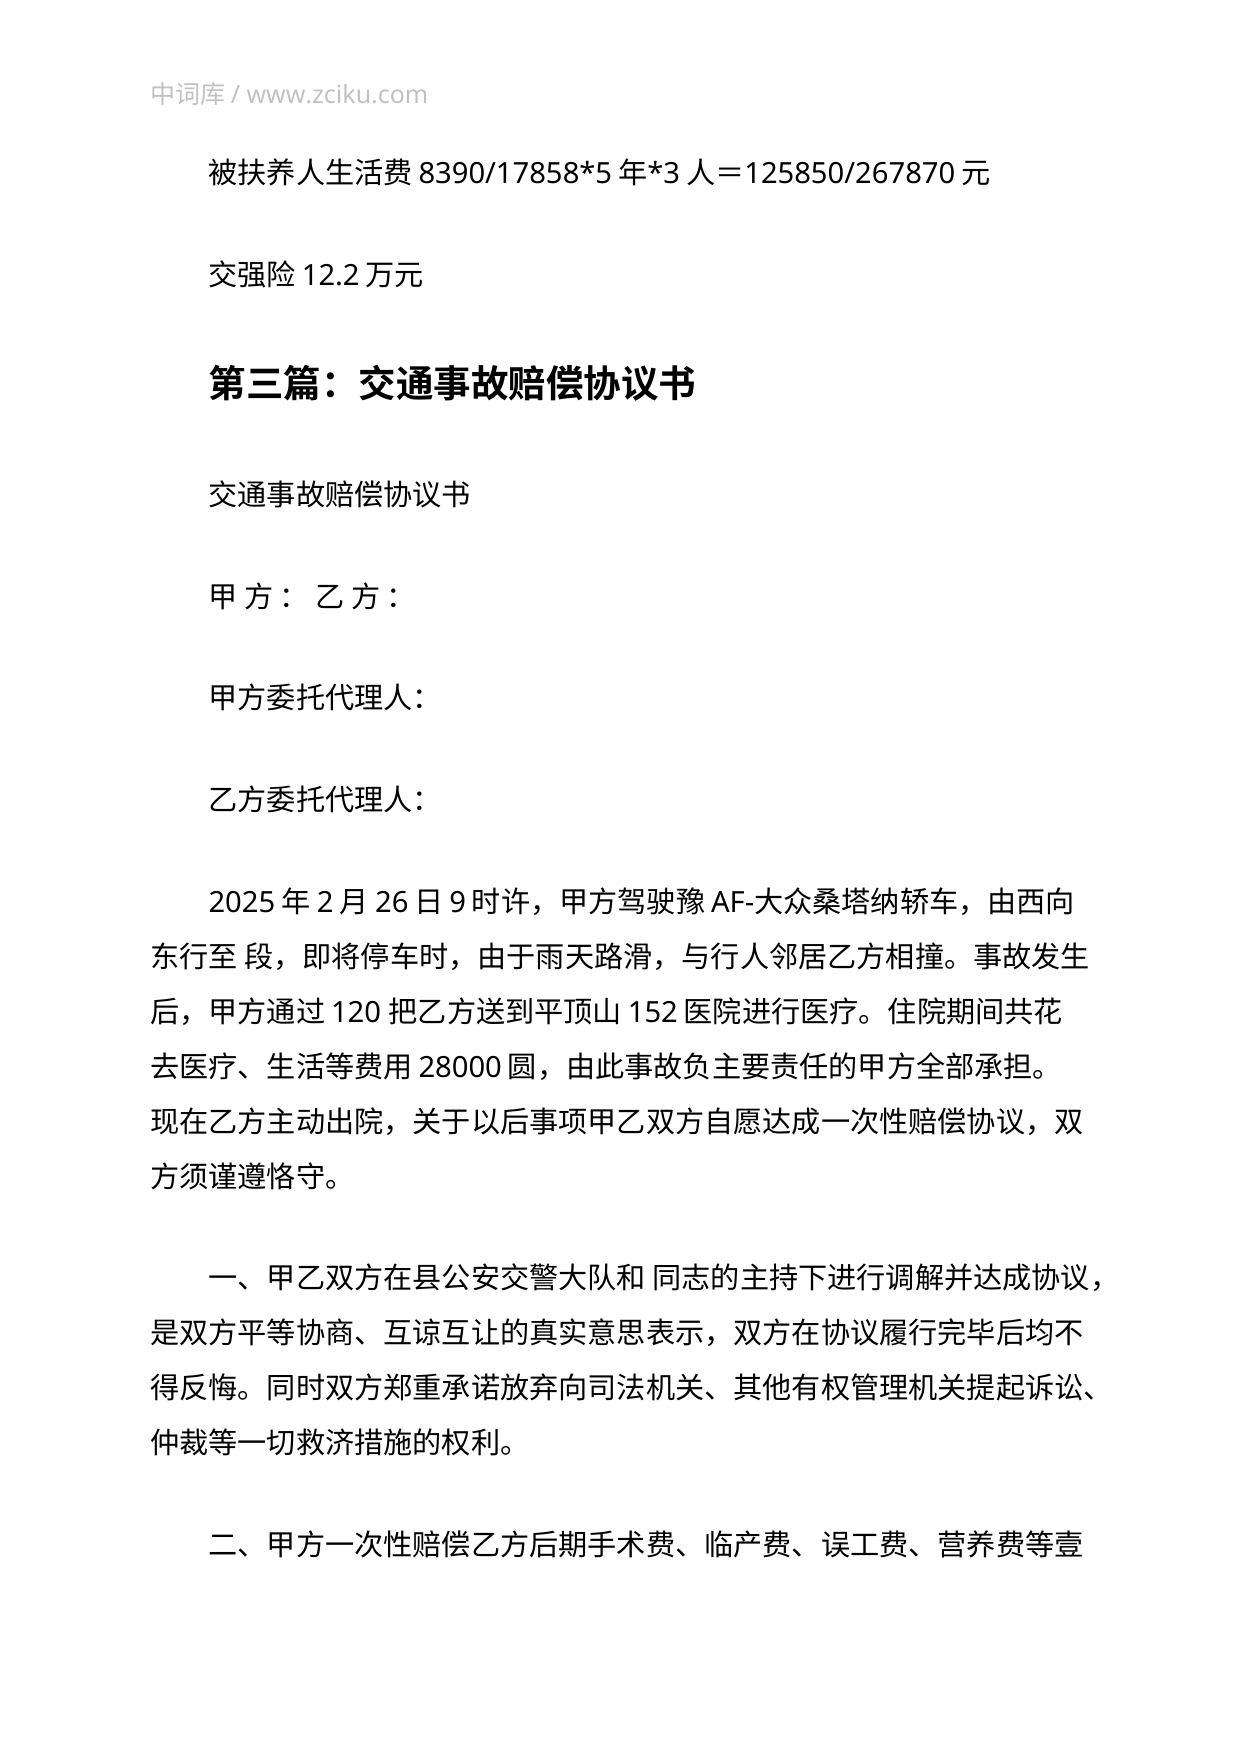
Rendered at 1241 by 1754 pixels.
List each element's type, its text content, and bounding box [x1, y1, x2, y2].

text 交通事故赔偿协议书 [150, 471, 1090, 514]
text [150, 1521, 1090, 1564]
text 乙方委托代理人： [150, 777, 1090, 819]
text 交强险12.2万元 [150, 252, 1090, 294]
text 一、甲乙双方在县公安交警大队和 同志的主持下进行调解并达成协议，是双方平等协商、互谅互让的真实意思表示，双方在协议履行完毕后均不得反悔。同时双方郑重承诺放弃向司法机关、其他有权管理机关提起诉讼、仲裁等一切救济措施的权利。 [150, 1255, 1090, 1462]
text 甲方委托代理人： [150, 675, 1090, 717]
text 第三篇：交通事故赔偿协议书 [150, 354, 1090, 408]
text 被扶养人生活费8390/17858*5年*3人＝125850/267870元 [150, 150, 1090, 192]
text 2025年 2月 26日9时许，甲方驾驶豫AF-大众桑塔纳轿车，由西向东行至 段，即将停车时，由于雨天路滑，与行人邻居乙方相撞。事故发生后，甲方通过120 把乙方送到平顶山152医院进行医疗。住院期间共花去医疗、生活等费用28000圆，由此事故负主要责任的甲方全部承担。现在乙方主动出院，关于以后事项甲乙双方自愿达成一次性赔偿协议，双方须谨遵恪守。 [150, 878, 1090, 1196]
text 甲 方 ： 乙 方 ： [150, 573, 1090, 615]
